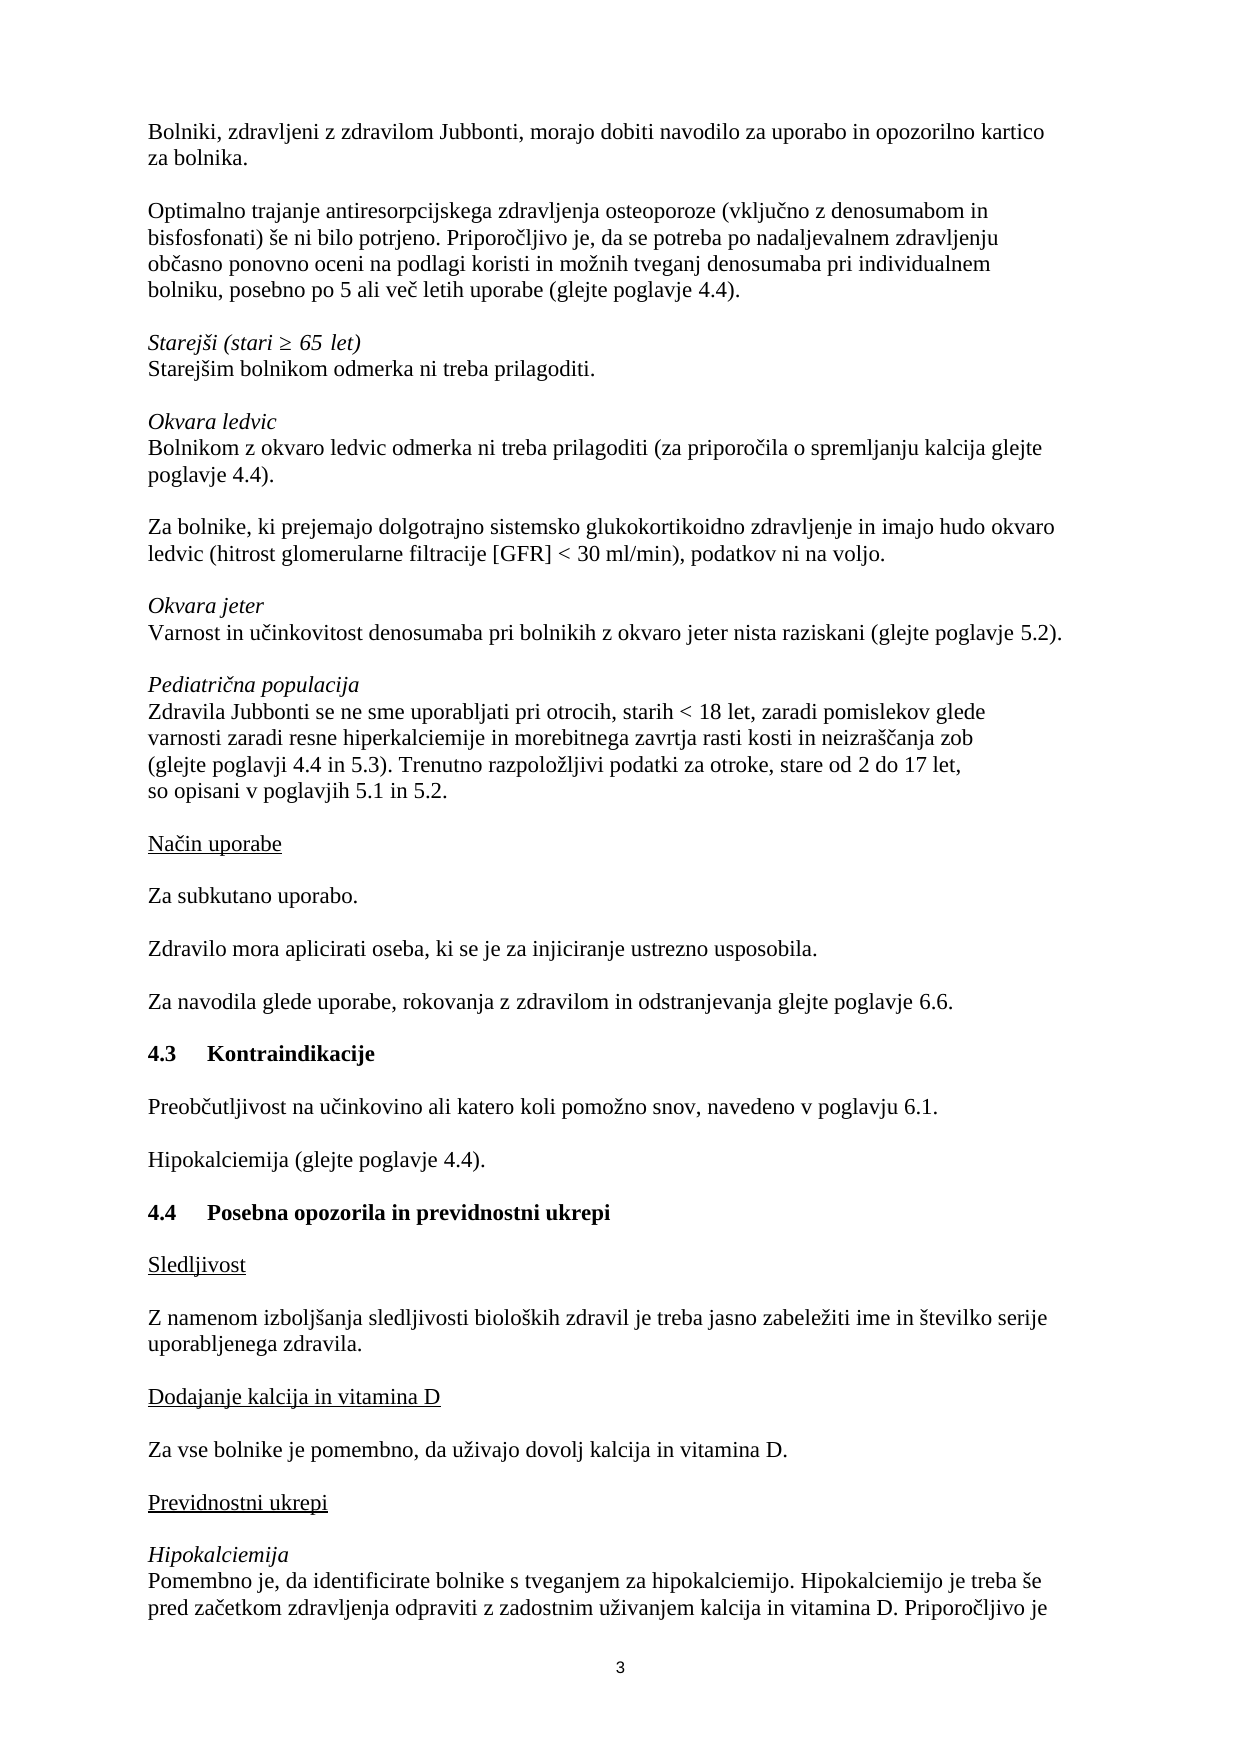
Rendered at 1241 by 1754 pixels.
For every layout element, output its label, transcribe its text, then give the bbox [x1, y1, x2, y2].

text Okvara jeter [148, 592, 1092, 619]
text Hipokalciemija [148, 1541, 1092, 1568]
text Način uporabe [148, 830, 1092, 856]
text Bolnikom z okvaro ledvic odmerka ni treba prilagoditi (za priporočila o spremljanju kalcija glejte poglavje 4.4). [148, 434, 1092, 487]
text Z namenom izboljšanja sledljivosti bioloških zdravil je treba jasno zabeležiti ime in številko serije uporabljenega zdravila. [148, 1304, 1092, 1357]
text Previdnostni ukrepi [148, 1488, 1092, 1515]
text Za subkutano uporabo. [148, 882, 1092, 909]
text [148, 1568, 1092, 1620]
text Starejšim bolnikom odmerka ni treba prilagoditi. [148, 355, 1092, 382]
text Optimalno trajanje antiresorpcijskega zdravljenja osteoporoze (vključno z denosumabom in bisfosfonati) še ni bilo potrjeno. Priporočljivo je, da se potreba po nadaljevalnem zdravljenju občasno ponovno oceni na podlagi koristi in možnih tveganj denosumaba pri individualnem bolniku, posebno po 5 ali več letih uporabe (glejte poglavje 4.4). [148, 197, 1092, 303]
text Zdravilo mora aplicirati oseba, ki se je za injiciranje ustrezno usposobila. [148, 935, 1092, 961]
text Varnost in učinkovitost denosumaba pri bolnikih z okvaro jeter nista raziskani (glejte poglavje 5.2). [148, 619, 1092, 645]
text Bolniki, zdravljeni z zdravilom Jubbonti, morajo dobiti navodilo za uporabo in opozorilno kartico za bolnika. [148, 118, 1092, 171]
text Starejši (stari ≥ 65 let) [148, 329, 1092, 355]
text 4.4 Posebna opozorila in previdnostni ukrepi [148, 1199, 1092, 1225]
text Hipokalciemija (glejte poglavje 4.4). [148, 1146, 1092, 1172]
text Dodajanje kalcija in vitamina D [148, 1383, 1092, 1409]
text Sledljivost [148, 1251, 1092, 1278]
text Za bolnike, ki prejemajo dolgotrajno sistemsko glukokortikoidno zdravljenje in imajo hudo okvaro ledvic (hitrost glomerularne filtracije [GFR] < 30 ml/min), podatkov ni na voljo. [148, 513, 1092, 566]
text Za vse bolnike je pomembno, da uživajo dovolj kalcija in vitamina D. [148, 1436, 1092, 1462]
text 4.3 Kontraindikacije [148, 1041, 1092, 1067]
text Pediatrična populacija [148, 672, 1092, 698]
text Za navodila glede uporabe, rokovanja z zdravilom in odstranjevanja glejte poglavje 6.6. [148, 988, 1092, 1014]
text Zdravila Jubbonti se ne sme uporabljati pri otrocih, starih < 18 let, zaradi pomislekov glede varnosti zaradi resne hiperkalciemije in morebitnega zavrtja rasti kosti in neizraščanja zob (glejte poglavji 4.4 in 5.3). Trenutno razpoložljivi podatki za otroke, stare od 2 do 17 let, so opisani v poglavjih 5.1 in 5.2. [148, 698, 1092, 803]
text Preobčutljivost na učinkovino ali katero koli pomožno snov, navedeno v poglavju 6.1. [148, 1093, 1092, 1119]
text Okvara ledvic [148, 408, 1092, 434]
